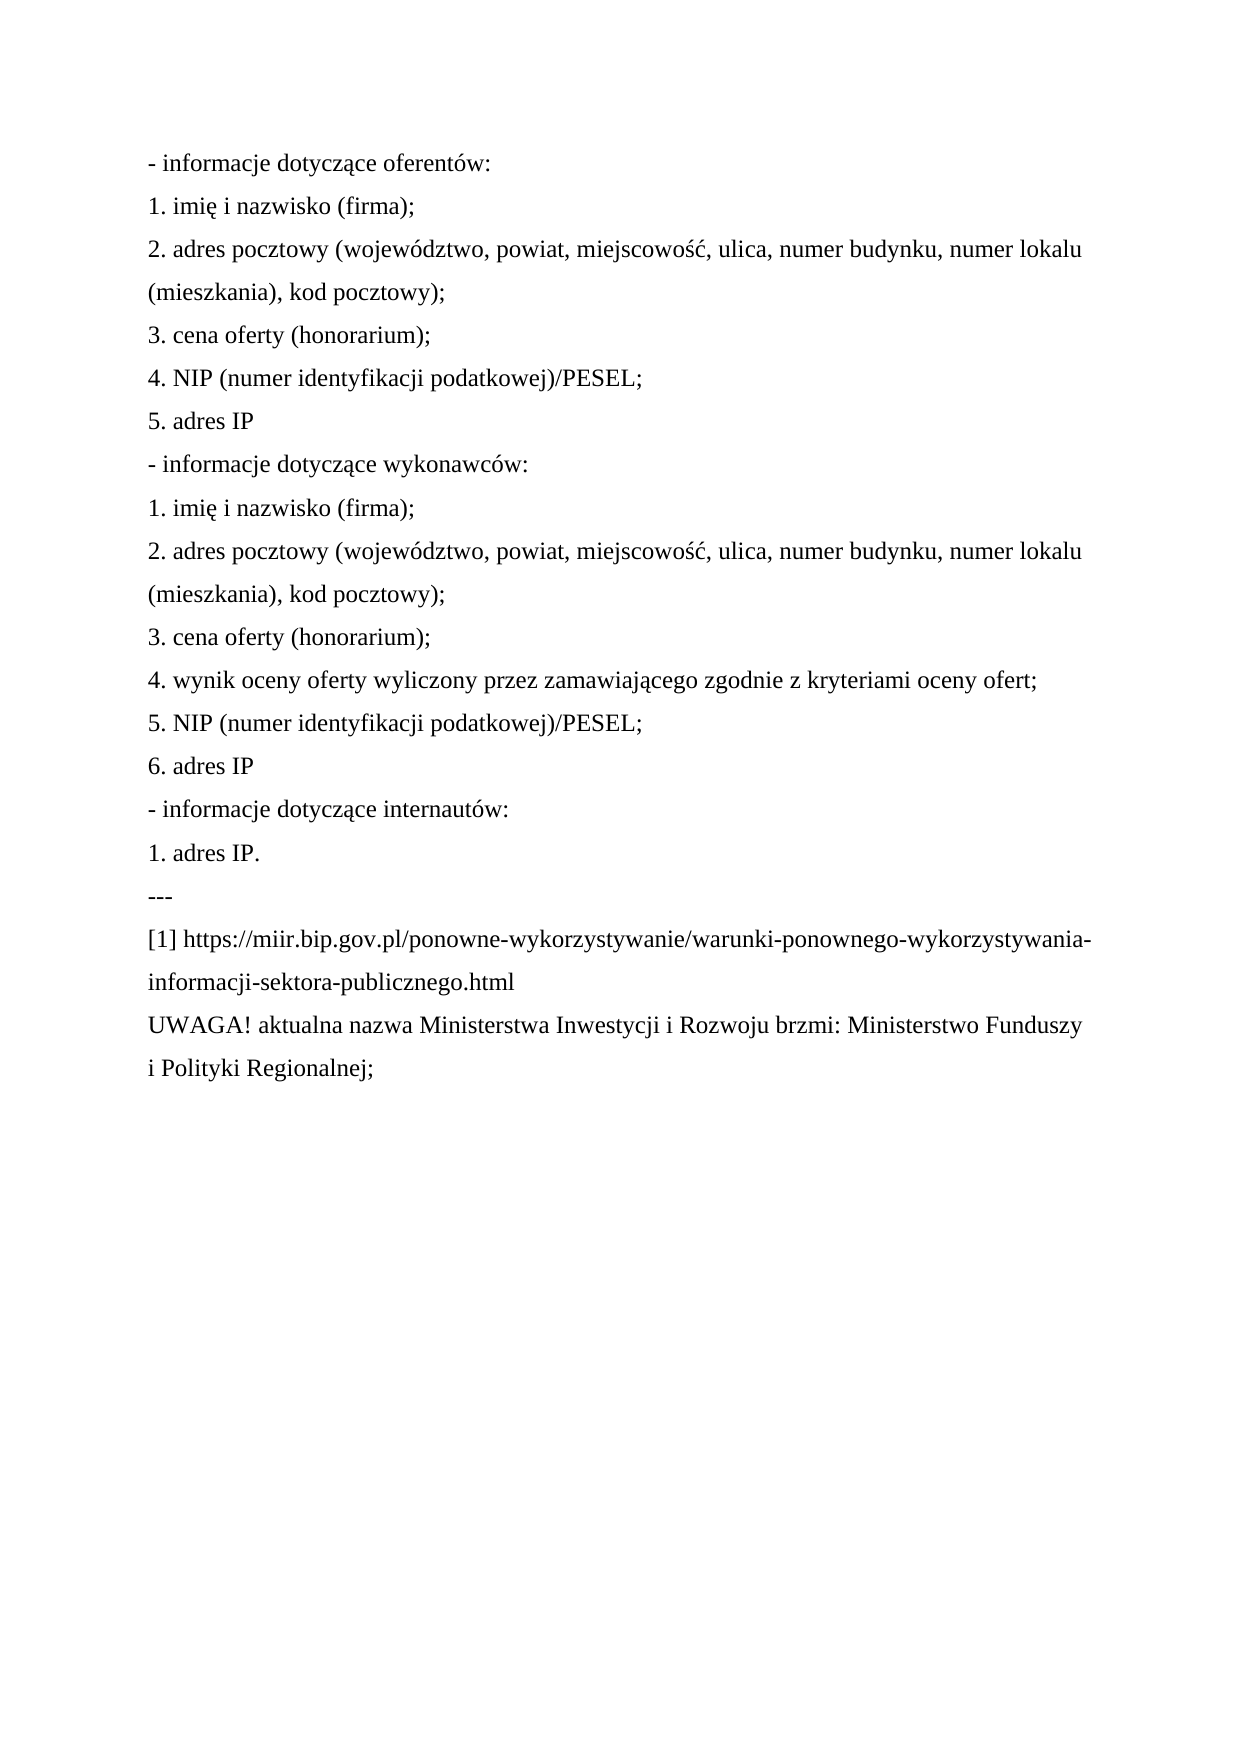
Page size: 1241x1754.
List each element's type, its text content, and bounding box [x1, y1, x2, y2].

text 3. cena oferty (honorarium); [148, 320, 1093, 349]
text UWAGA! aktualna nazwa Ministerstwa Inwestycji i Rozwoju brzmi: Ministerstwo Funduszy i Polityki Regionalnej; [148, 1010, 1093, 1082]
text 1. adres IP. [148, 838, 1093, 866]
text 1. imię i nazwisko (firma); [148, 191, 1093, 219]
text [148, 234, 1093, 306]
text 5. NIP (numer identyfikacji podatkowej)/PESEL; [148, 708, 1093, 737]
text 4. NIP (numer identyfikacji podatkowej)/PESEL; [148, 363, 1093, 392]
text 3. cena oferty (honorarium); [148, 622, 1093, 651]
text - informacje dotyczące oferentów: [148, 148, 1093, 176]
text 5. adres IP [148, 406, 1093, 435]
text [1] https://miir.bip.gov.pl/ponowne-wykorzystywanie/warunki-ponownego-wykorzystywania-informacji-sektora-publicznego.html [148, 924, 1093, 996]
text - informacje dotyczące wykonawców: [148, 449, 1093, 478]
text --- [148, 881, 1093, 909]
text 6. adres IP [148, 751, 1093, 780]
text - informacje dotyczące internautów: [148, 794, 1093, 823]
text 2. adres pocztowy (województwo, powiat, miejscowość, ulica, numer budynku, numer lokalu (mieszkania), kod pocztowy); [148, 536, 1093, 608]
text 4. wynik oceny oferty wyliczony przez zamawiającego zgodnie z kryteriami oceny ofert; [148, 665, 1093, 694]
text 1. imię i nazwisko (firma); [148, 493, 1093, 521]
